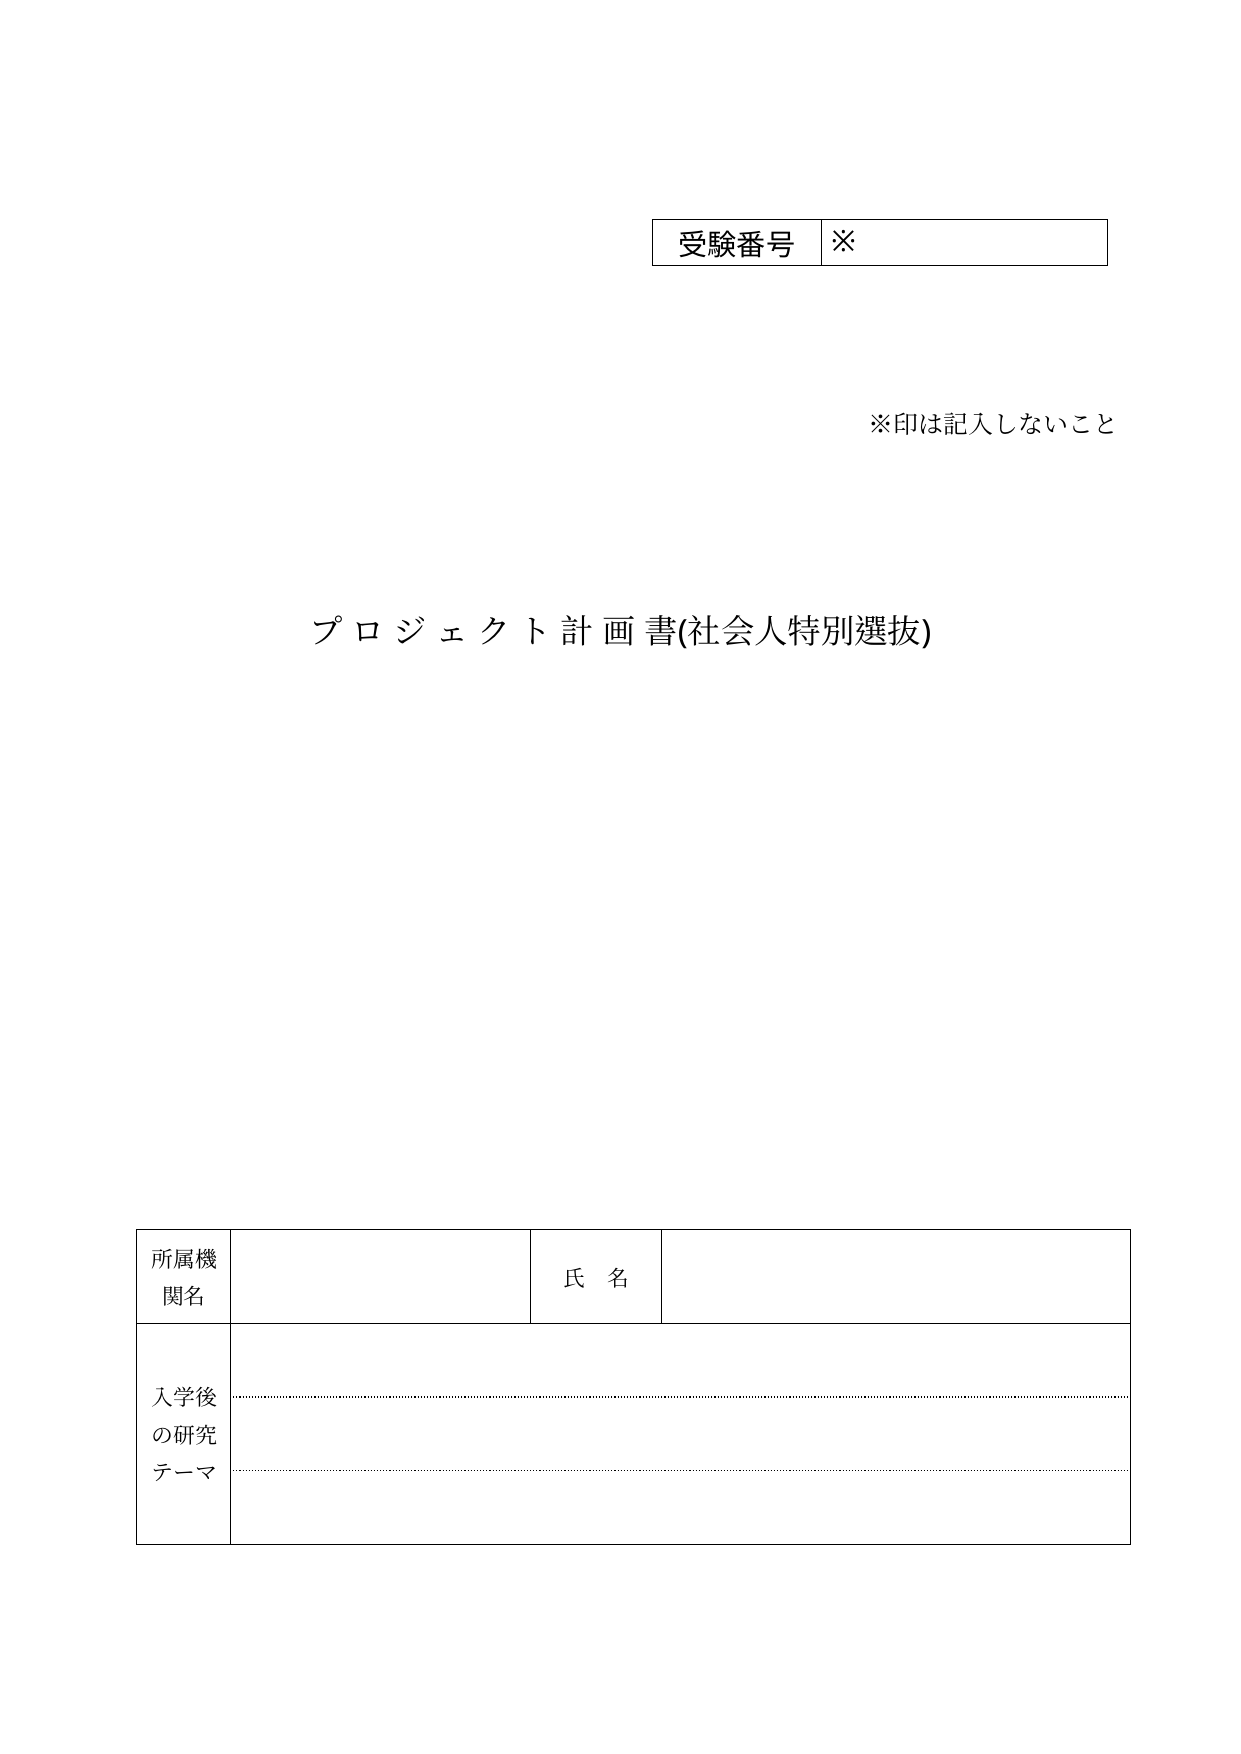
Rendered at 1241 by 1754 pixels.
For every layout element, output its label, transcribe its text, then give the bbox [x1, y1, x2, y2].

table_cell [231, 1470, 1130, 1544]
table_header 受験番号 [653, 220, 821, 265]
table_header 氏 名 [531, 1230, 661, 1323]
text プ ロ ジ ェ ク ト 計 画 書(社会人特別選抜) [118, 592, 1122, 667]
table_cell 入学後の研究テーマ [137, 1324, 230, 1544]
table_header [662, 1230, 1130, 1323]
table_cell [231, 1324, 1130, 1396]
table_cell [231, 1396, 1130, 1470]
table_header [231, 1230, 530, 1323]
text ※印は記入しないこと [118, 404, 1122, 442]
table_header ※ [822, 220, 1107, 265]
table_header 所属機関名 [137, 1230, 230, 1323]
